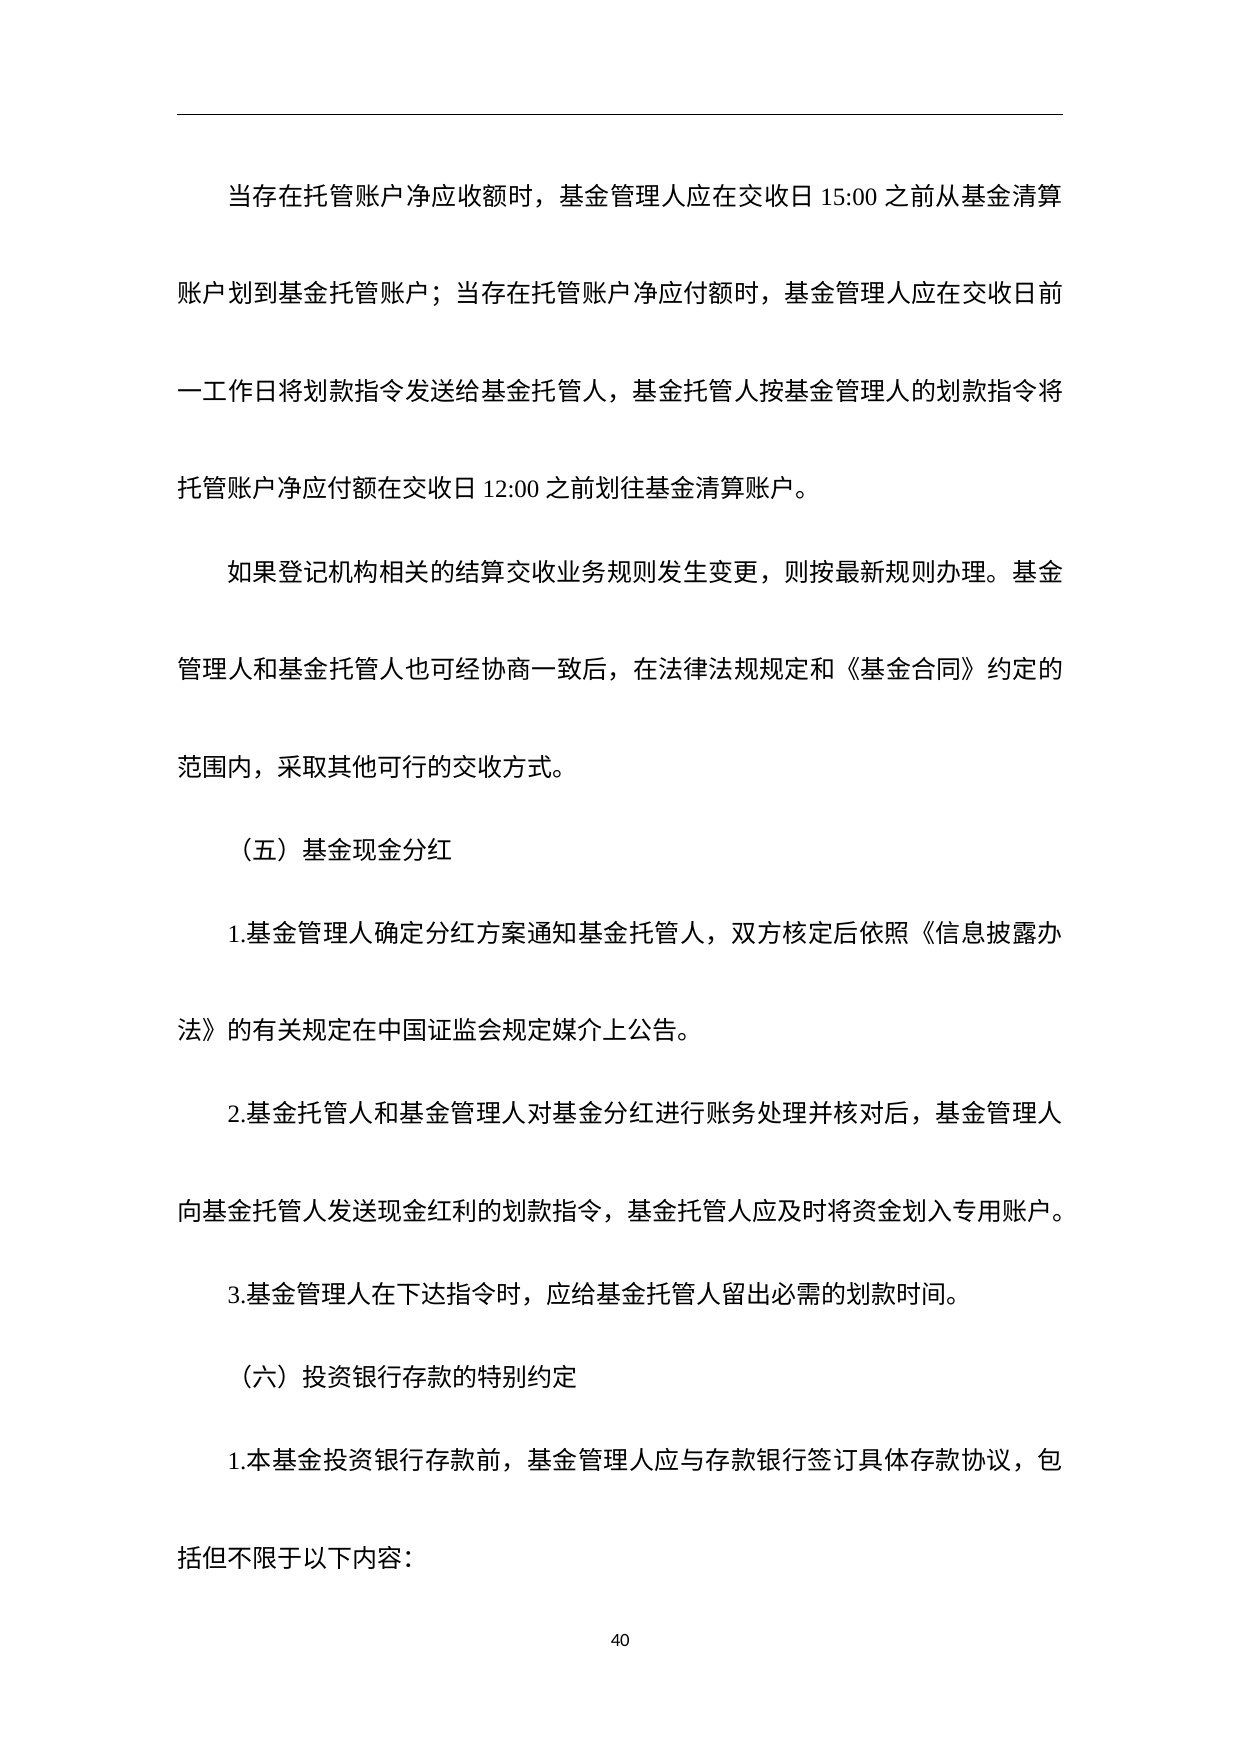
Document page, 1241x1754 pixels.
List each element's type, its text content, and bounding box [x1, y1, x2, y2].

text （六）投资银行存款的特别约定 [177, 1343, 1063, 1408]
text 1.本基金投资银行存款前，基金管理人应与存款银行签订具体存款协议，包括但不限于以下内容： [177, 1426, 1063, 1589]
text （五）基金现金分红 [177, 816, 1063, 881]
text 如果登记机构相关的结算交收业务规则发生变更，则按最新规则办理。基金管理人和基金托管人也可经协商一致后，在法律法规规定和《基金合同》约定的范围内，采取其他可行的交收方式。 [177, 538, 1063, 798]
text 2.基金托管人和基金管理人对基金分红进行账务处理并核对后，基金管理人向基金托管人发送现金红利的划款指令，基金托管人应及时将资金划入专用账户。 [177, 1079, 1063, 1242]
text 1.基金管理人确定分红方案通知基金托管人，双方核定后依照《信息披露办法》的有关规定在中国证监会规定媒介上公告。 [177, 899, 1063, 1061]
text 当存在托管账户净应收额时，基金管理人应在交收日15:00 之前从基金清算账户划到基金托管账户；当存在托管账户净应付额时，基金管理人应在交收日前一工作日将划款指令发送给基金托管人，基金托管人按基金管理人的划款指令将托管账户净应付额在交收日12:00 之前划往基金清算账户。 [177, 162, 1063, 519]
text 3.基金管理人在下达指令时，应给基金托管人留出必需的划款时间。 [177, 1260, 1063, 1325]
